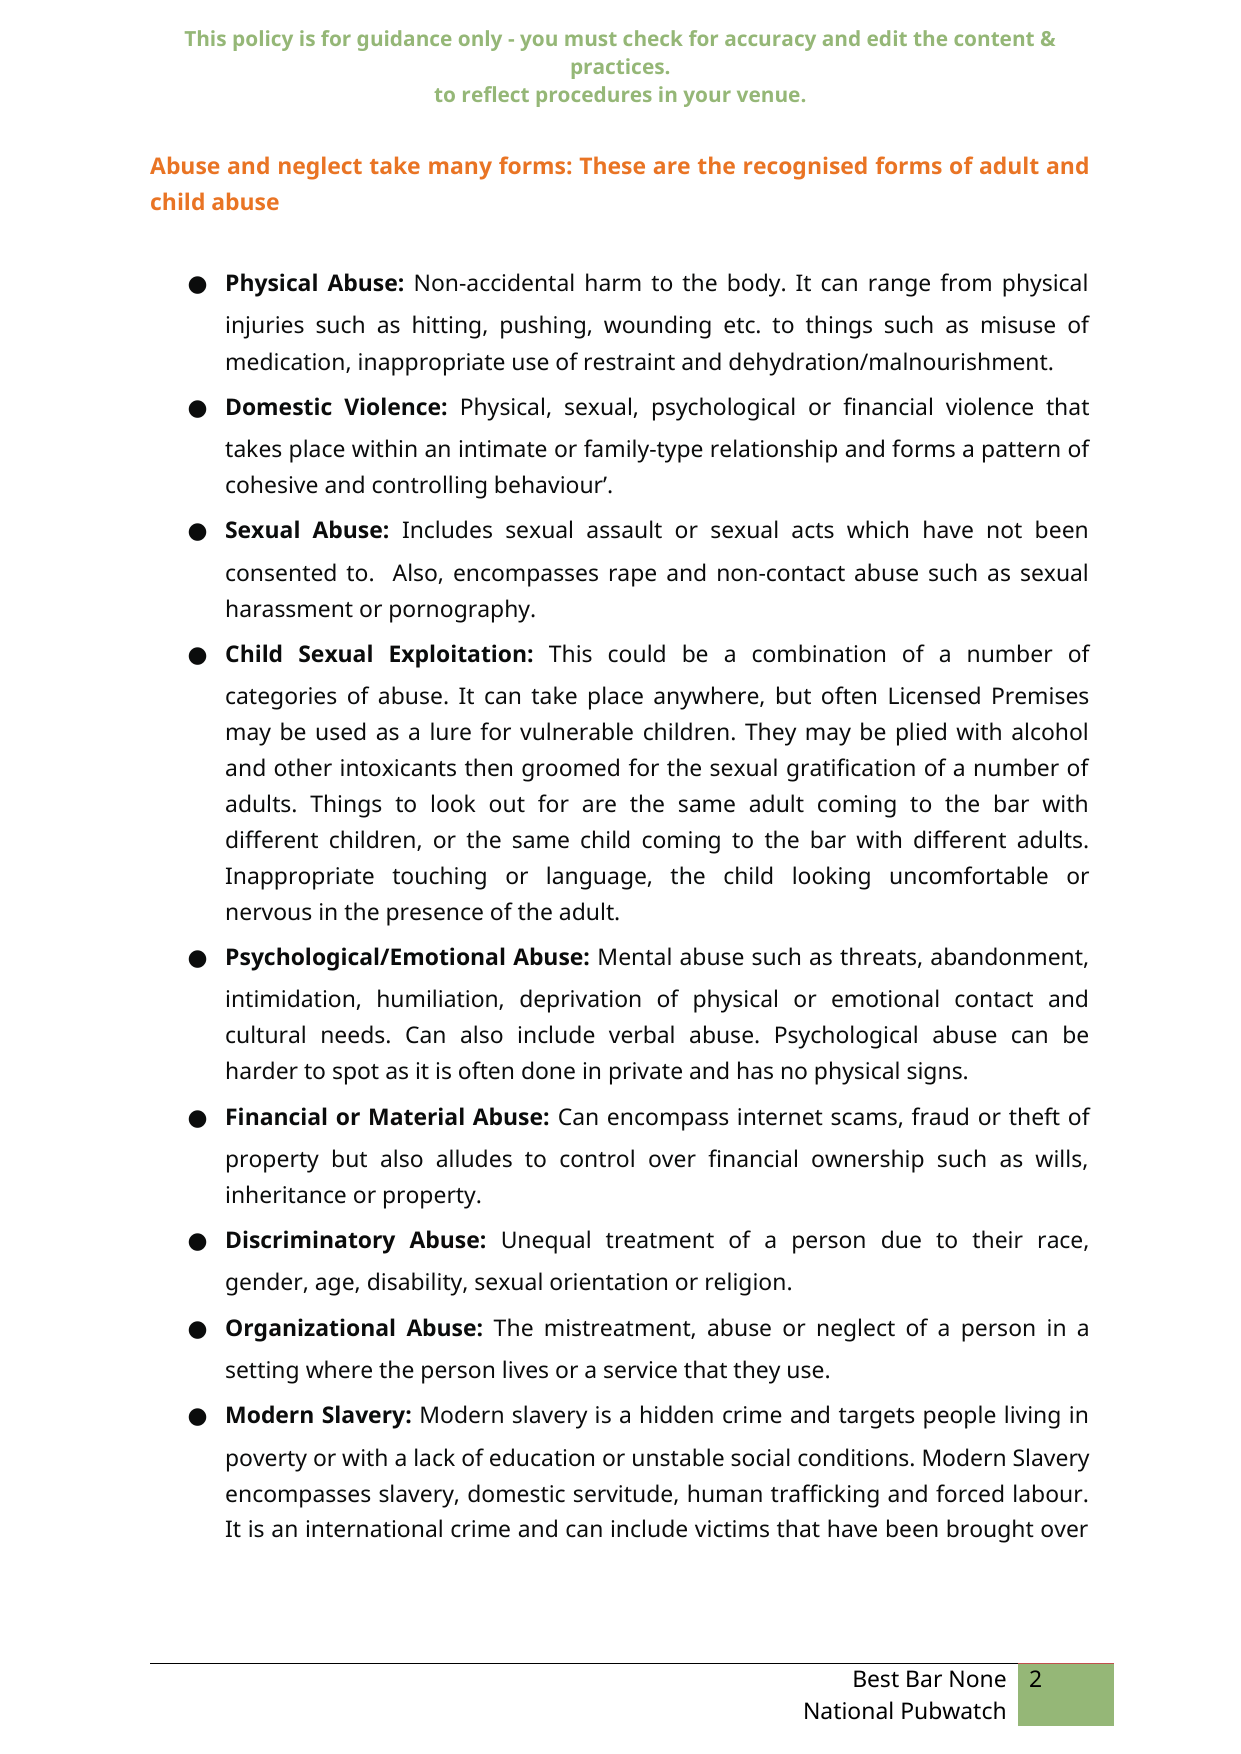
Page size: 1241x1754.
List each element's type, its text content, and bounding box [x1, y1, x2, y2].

list Sexual Abuse: Includes sexual assault or sexual acts which have not been consented to. Also, encompasses rape and non-contact abuse such as sexual harassment or pornography. [187, 505, 1090, 624]
list Discriminatory Abuse: Unequal treatment of a person due to their race, gender, age, disability, sexual orientation or religion. [187, 1215, 1090, 1298]
list Child Sexual Exploitation: This could be a combination of a number of categories of abuse. It can take place anywhere, but often Licensed Premises may be used as a lure for vulnerable children. They may be plied with alcohol and other intoxicants then groomed for the sexual gratification of a number of adults. Things to look out for are the same adult coming to the bar with different children, or the same child coming to the bar with different adults. Inappropriate touching or language, the child looking uncomfortable or nervous in the presence of the adult. [187, 628, 1090, 927]
list Financial or Material Abuse: Can encompass internet scams, fraud or theft of property but also alludes to control over financial ownership such as wills, inheritance or property. [187, 1091, 1090, 1210]
list Domestic Violence: Physical, sexual, psychological or financial violence that takes place within an intimate or family-type relationship and forms a pattern of cohesive and controlling behaviour’. [187, 381, 1090, 500]
list Psychological/Emotional Abuse: Mental abuse such as threats, abandonment, intimidation, humiliation, deprivation of physical or emotional contact and cultural needs. Can also include verbal abuse. Psychological abuse can be harder to spot as it is often done in private and has no physical signs. [187, 932, 1090, 1086]
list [187, 1390, 1090, 1545]
list Organizational Abuse: The mistreatment, abuse or neglect of a person in a setting where the person lives or a service that they use. [187, 1302, 1090, 1385]
text Abuse and neglect take many forms: These are the recognised forms of adult and child abuse [150, 150, 1090, 217]
list Physical Abuse: Non-accidental harm to the body. It can range from physical injuries such as hitting, pushing, wounding etc. to things such as misuse of medication, inappropriate use of restraint and dehydration/malnourishment. [187, 258, 1090, 377]
